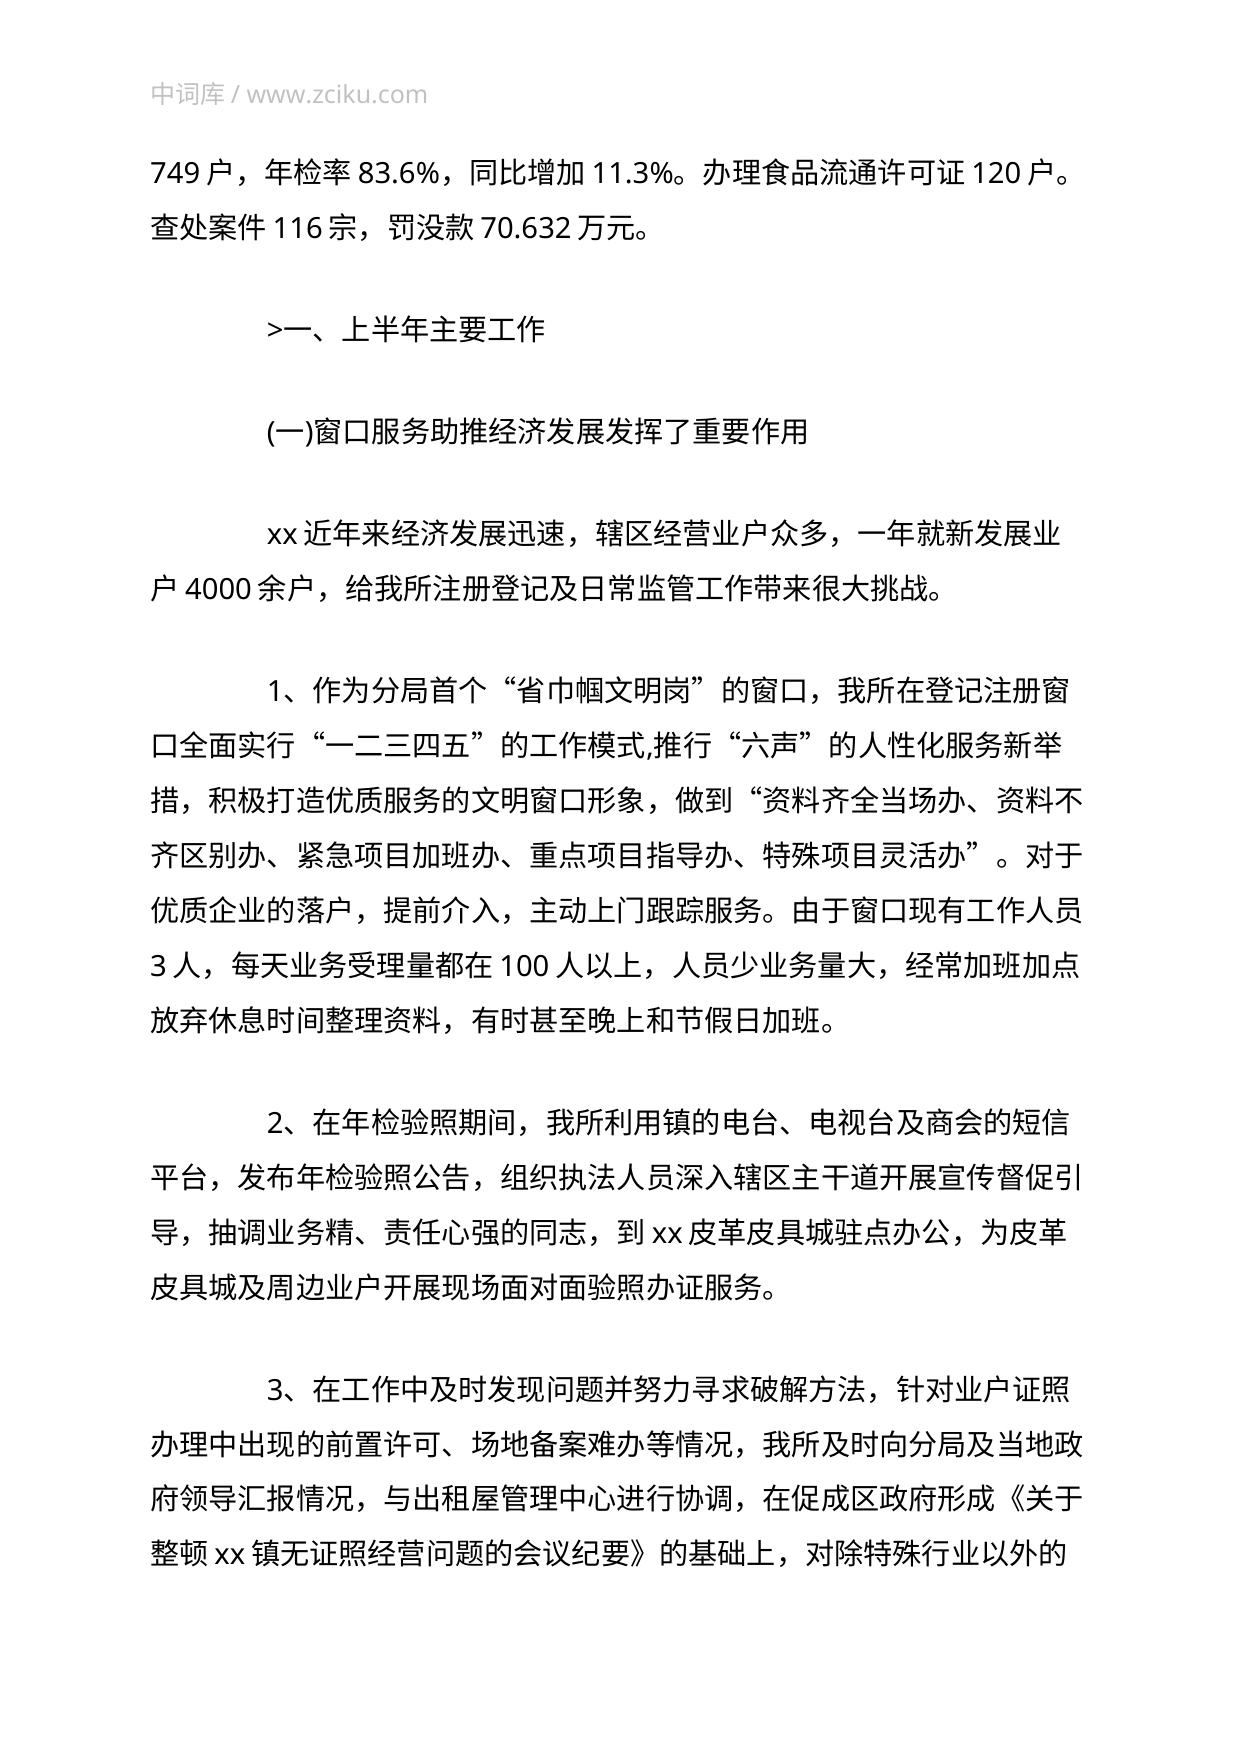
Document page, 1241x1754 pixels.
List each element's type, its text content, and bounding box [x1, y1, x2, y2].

text xx近年来经济发展迅速，辖区经营业户众多，一年就新发展业户4000余户，给我所注册登记及日常监管工作带来很大挑战。 [150, 511, 1090, 608]
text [150, 1366, 1090, 1573]
text 2、在年检验照期间，我所利用镇的电台、电视台及商会的短信平台，发布年检验照公告，组织执法人员深入辖区主干道开展宣传督促引导，抽调业务精、责任心强的同志，到xx皮革皮具城驻点办公，为皮革皮具城及周边业户开展现场面对面验照办证服务。 [150, 1099, 1090, 1307]
text >一、上半年主要工作 [150, 307, 1090, 349]
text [150, 150, 1090, 247]
text (一)窗口服务助推经济发展发挥了重要作用 [150, 409, 1090, 451]
text 1、作为分局首个“省巾帼文明岗”的窗口，我所在登记注册窗口全面实行“一二三四五”的工作模式,推行“六声”的人性化服务新举措，积极打造优质服务的文明窗口形象，做到“资料齐全当场办、资料不齐区别办、紧急项目加班办、重点项目指导办、特殊项目灵活办”。对于优质企业的落户，提前介入，主动上门跟踪服务。由于窗口现有工作人员3人，每天业务受理量都在100人以上，人员少业务量大，经常加班加点放弃休息时间整理资料，有时甚至晚上和节假日加班。 [150, 668, 1090, 1040]
